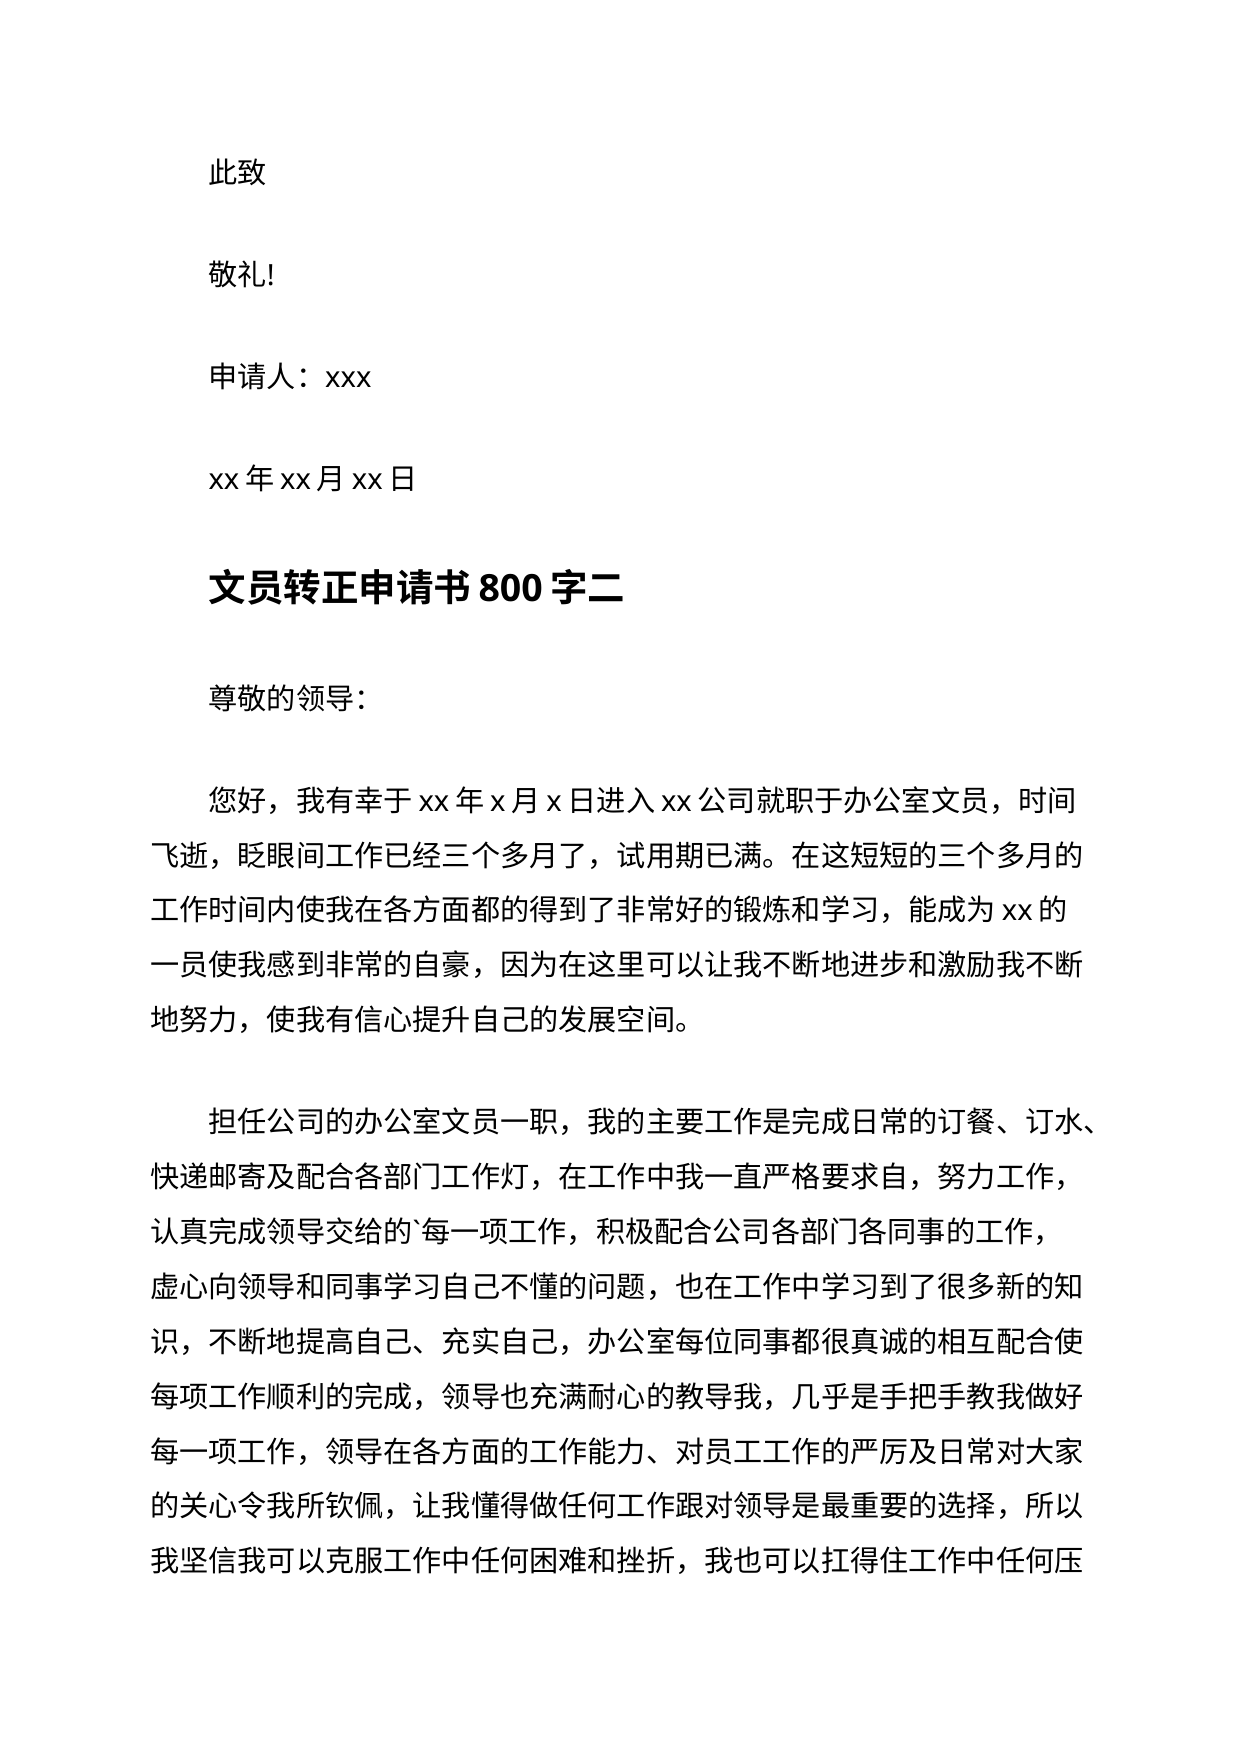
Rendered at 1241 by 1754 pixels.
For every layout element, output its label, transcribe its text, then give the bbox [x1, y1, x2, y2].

text 尊敬的领导： [150, 675, 1090, 718]
text 申请人：xxx [150, 354, 1090, 396]
text xx年xx月xx日 [150, 456, 1090, 498]
text 文员转正申请书800字二 [150, 558, 1090, 612]
text 您好，我有幸于xx年x月x日进入xx公司就职于办公室文员，时间飞逝，眨眼间工作已经三个多月了，试用期已满。在这短短的三个多月的工作时间内使我在各方面都的得到了非常好的锻炼和学习，能成为xx的一员使我感到非常的自豪，因为在这里可以让我不断地进步和激励我不断地努力，使我有信心提升自己的发展空间。 [150, 777, 1090, 1039]
text 此致 [150, 150, 1090, 192]
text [150, 1099, 1090, 1580]
text 敬礼! [150, 252, 1090, 294]
